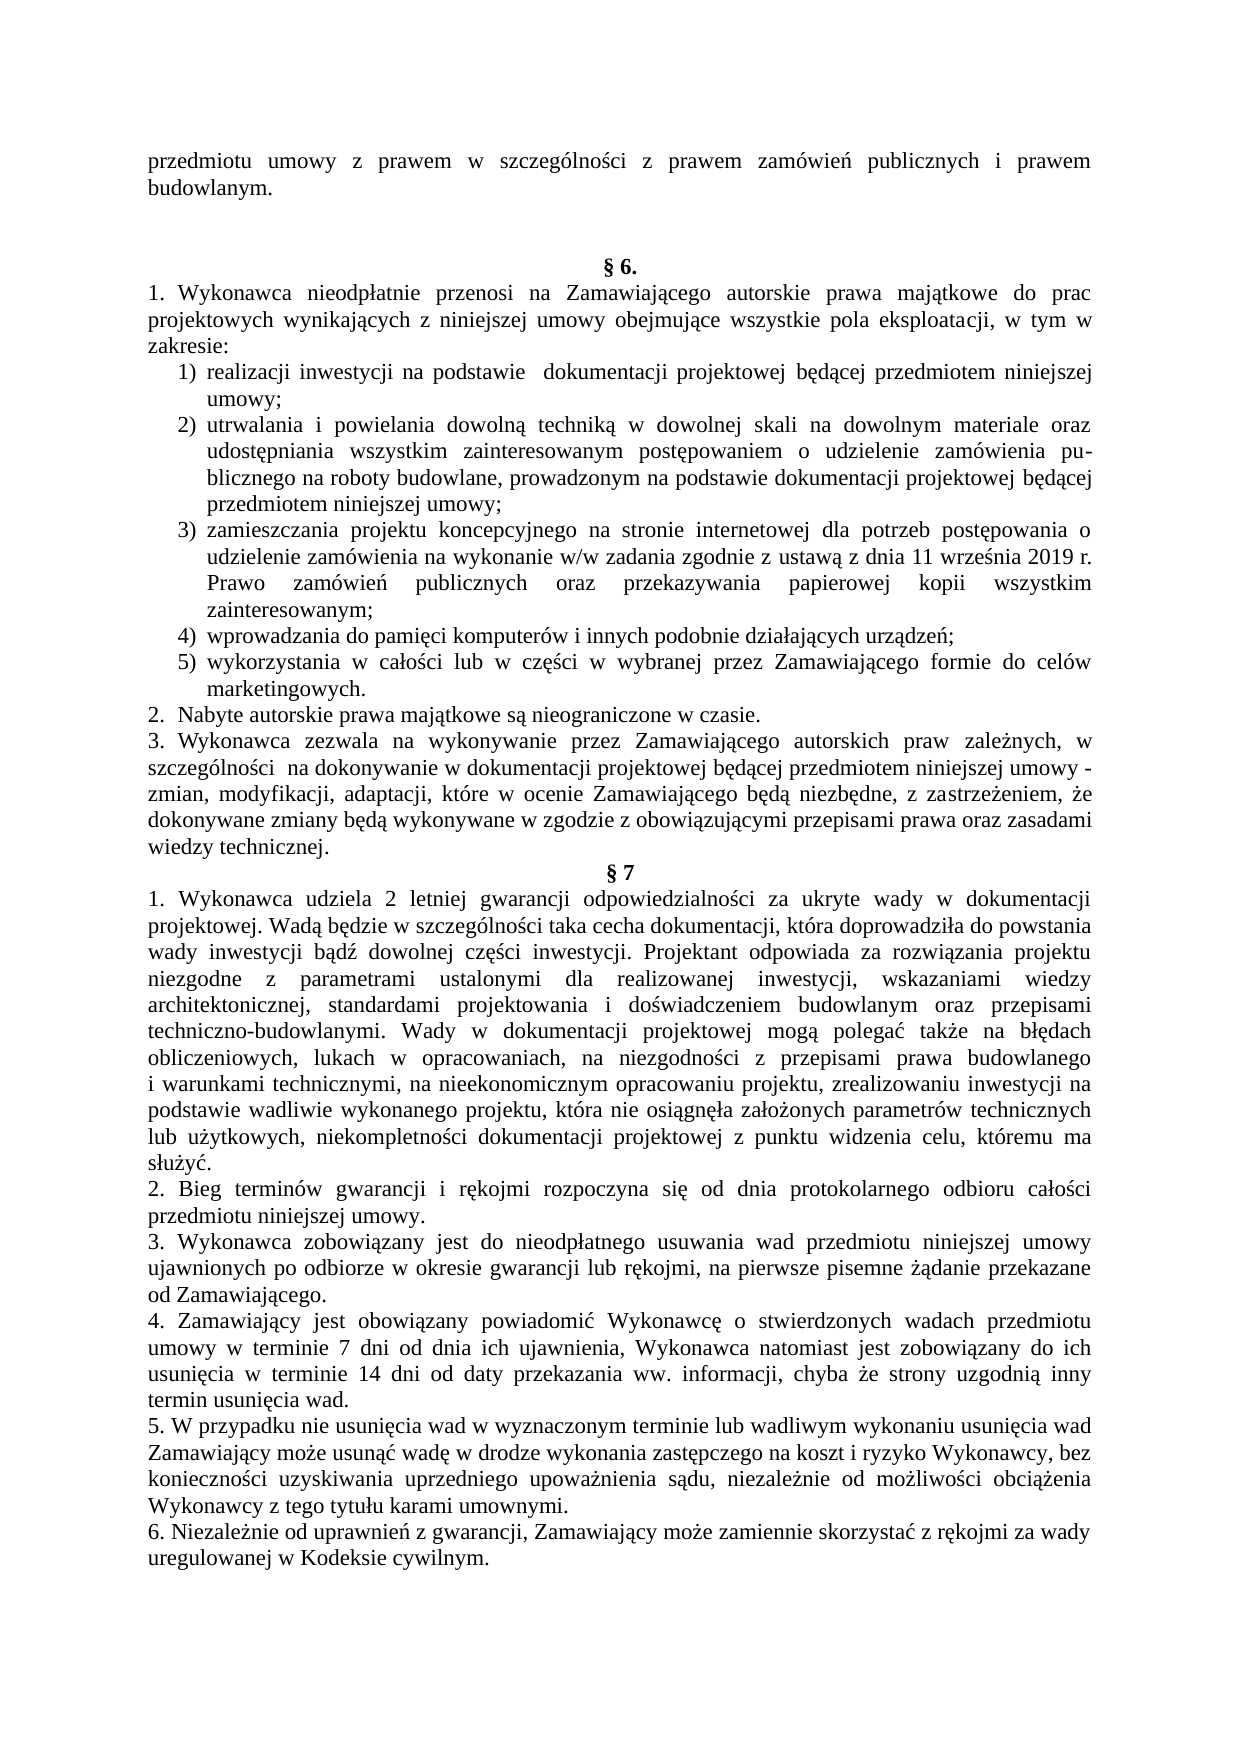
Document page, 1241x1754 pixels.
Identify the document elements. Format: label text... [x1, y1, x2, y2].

text 6. Niezależnie od uprawnień z gwarancji, Zamawiający może zamiennie skorzystać z rękojmi za wady uregulowanej w Kodeksie cywilnym. [148, 1518, 1093, 1571]
text 1. Wykonawca udziela 2 letniej gwarancji odpowiedzialności za ukryte wady w dokumentacji projektowej. Wadą będzie w szczególności taka cecha dokumentacji, która doprowadziła do powstania wady inwestycji bądź dowolnej części inwestycji. Projektant odpowiada za rozwiązania projektu niezgodne z parametrami ustalonymi dla realizowanej inwestycji, wskazaniami wiedzy architektonicznej, standardami projektowania i doświadczeniem budowlanym oraz przepisami techniczno-budowlanymi. Wady w dokumentacji projektowej mogą polegać także na błędach obliczeniowych, lukach w opracowaniach, na niezgodności z przepisami prawa budowlanego i warunkami technicznymi, na nieekonomicznym opracowaniu projektu, zrealizowaniu inwestycji na podstawie wadliwie wykonanego projektu, która nie osiągnęła założonych parametrów technicznych lub użytkowych, niekompletności dokumentacji projektowej z punktu widzenia celu, któremu ma służyć. [148, 886, 1093, 1175]
list Nabyte autorskie prawa majątkowe są nieograniczone w czasie. [148, 701, 1093, 727]
list wprowadzania do pamięci komputerów i innych podobnie działających urządzeń; [177, 622, 1093, 648]
list utrwalania i powielania dowolną techniką w dowolnej skali na dowolnym materiale oraz udostępniania wszystkim zainteresowanym postępowaniem o udzielenie zamówienia publicznego na roboty budowlane, prowadzonym na podstawie dokumentacji projektowej będącej przedmiotem niniejszej umowy; [177, 411, 1093, 517]
text 3. Wykonawca zobowiązany jest do nieodpłatnego usuwania wad przedmiotu niniejszej umowy ujawnionych po odbiorze w okresie gwarancji lub rękojmi, na pierwsze pisemne żądanie przekazane od Zamawiającego. [148, 1228, 1093, 1307]
list Wykonawca nieodpłatnie przenosi na Zamawiającego autorskie prawa majątkowe do prac projektowych wynikających z niniejszej umowy obejmujące wszystkie pola eksploatacji, w tym w zakresie: [148, 279, 1093, 358]
text § 6. [148, 253, 1093, 279]
text 5. W przypadku nie usunięcia wad w wyznaczonym terminie lub wadliwym wykonaniu usunięcia wad Zamawiający może usunąć wadę w drodze wykonania zastępczego na koszt i ryzyko Wykonawcy, bez konieczności uzyskiwania uprzedniego upoważnienia sądu, niezależnie od możliwości obciążenia Wykonawcy z tego tytułu karami umownymi. [148, 1413, 1093, 1518]
text 2. Bieg terminów gwarancji i rękojmi rozpoczyna się od dnia protokolarnego odbioru całości przedmiotu niniejszej umowy. [148, 1175, 1093, 1228]
text § 7 [148, 859, 1093, 886]
text 4. Zamawiający jest obowiązany powiadomić Wykonawcę o stwierdzonych wadach przedmiotu umowy w terminie 7 dni od dnia ich ujawnienia, Wykonawca natomiast jest zobowiązany do ich usunięcia w terminie 14 dni od daty przekazania ww. informacji, chyba że strony uzgodnią inny termin usunięcia wad. [148, 1307, 1093, 1413]
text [148, 148, 1093, 200]
list Wykonawca zezwala na wykonywanie przez Zamawiającego autorskich praw zależnych, w szczególności na dokonywanie w dokumentacji projektowej będącej przedmiotem niniejszej umowy - zmian, modyfikacji, adaptacji, które w ocenie Zamawiającego będą niezbędne, z zastrzeżeniem, że dokonywane zmiany będą wykonywane w zgodzie z obowiązującymi przepisami prawa oraz zasadami wiedzy technicznej. [148, 727, 1093, 859]
list realizacji inwestycji na podstawie dokumentacji projektowej będącej przedmiotem niniejszej umowy; [177, 358, 1093, 411]
list zamieszczania projektu koncepcyjnego na stronie internetowej dla potrzeb postępowania o udzielenie zamówienia na wykonanie w/w zadania zgodnie z ustawą z dnia 11 września 2019 r. Prawo zamówień publicznych oraz przekazywania papierowej kopii wszystkim zainteresowanym; [177, 517, 1093, 622]
list wykorzystania w całości lub w części w wybranej przez Zamawiającego formie do celów marketingowych. [177, 648, 1093, 701]
